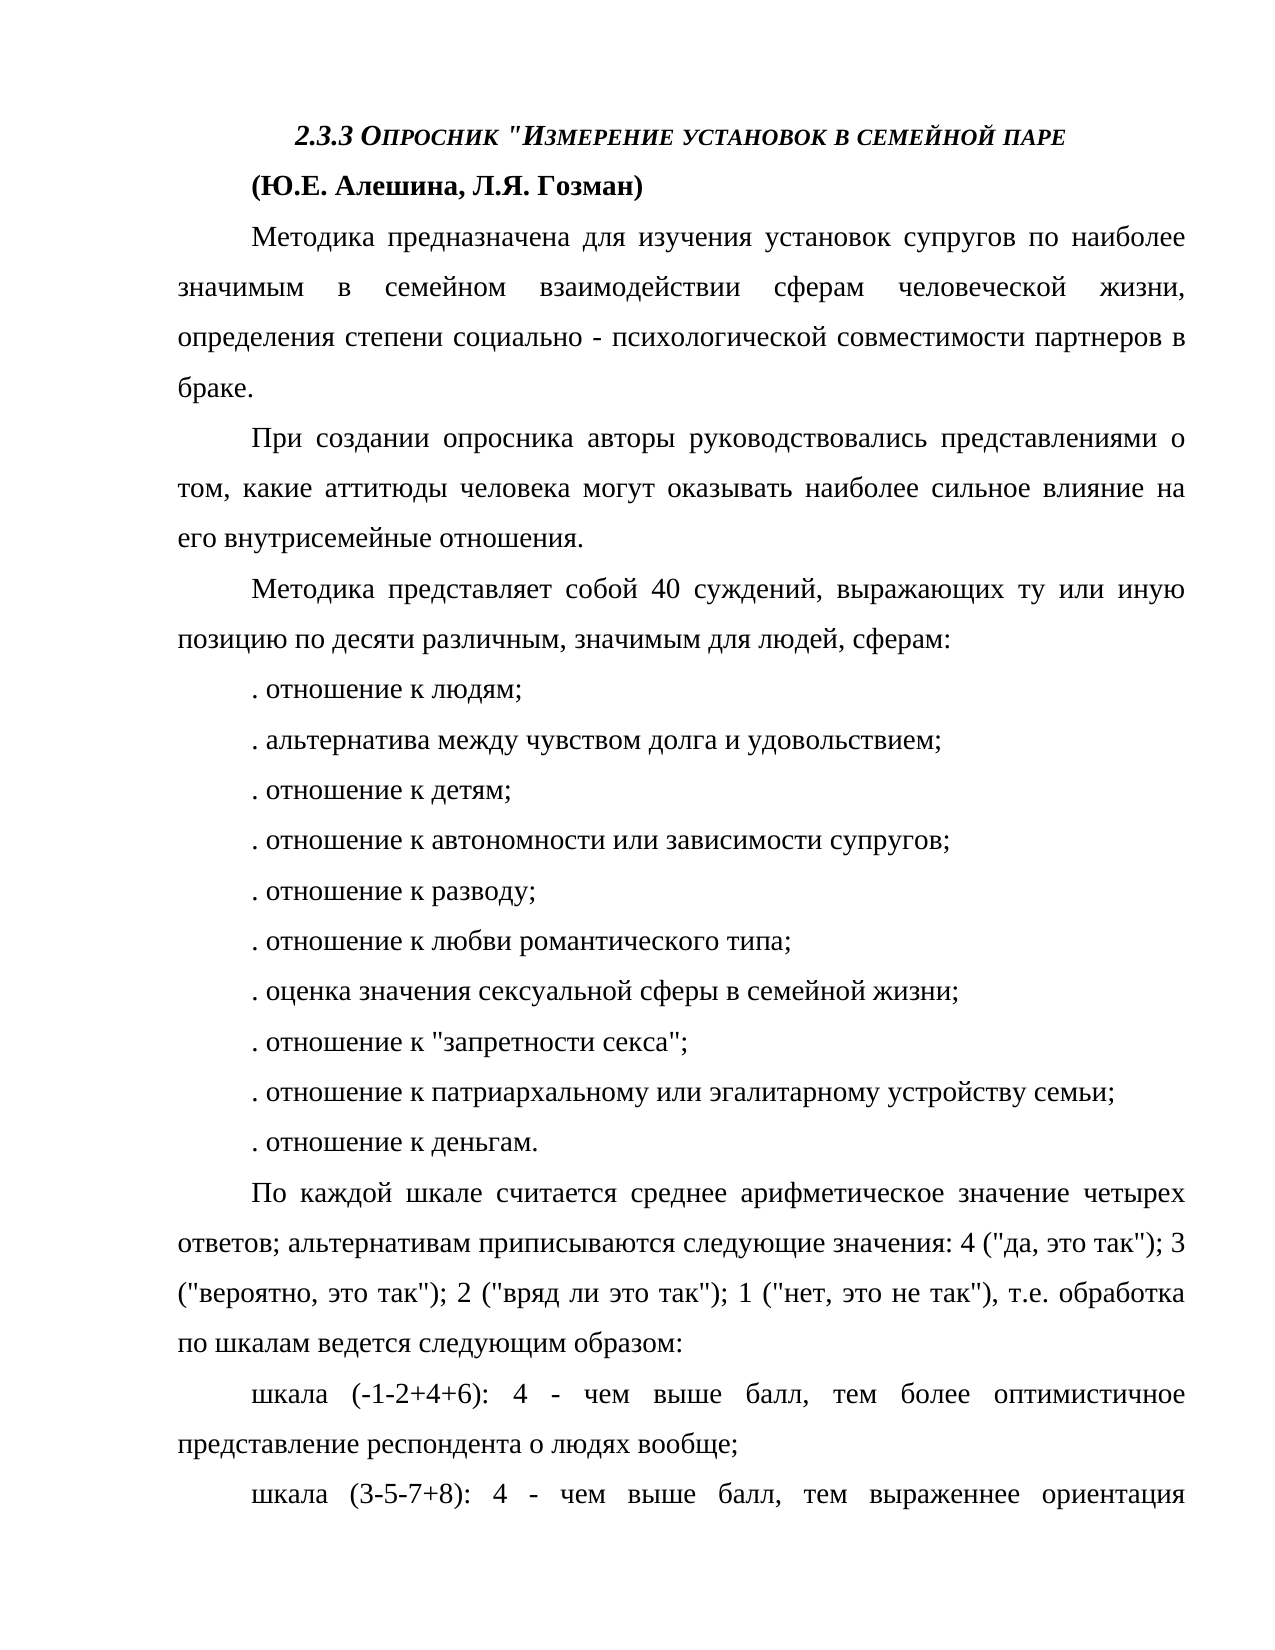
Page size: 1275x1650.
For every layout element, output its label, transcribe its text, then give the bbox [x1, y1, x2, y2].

text . отношение к патриархальному или эгалитарному устройству семьи; [177, 1074, 1186, 1108]
text шкала (-1-2+4+6): 4 - чем выше балл, тем более оптимистичное представление респондента о людях вообще; [177, 1376, 1186, 1460]
text При создании опросника авторы руководствовались представлениями о том, какие аттитюды человека могут оказывать наиболее сильное влияние на его внутрисемейные отношения. [177, 420, 1186, 554]
text . отношение к деньгам. [177, 1124, 1186, 1158]
subtitle 2.3.3 Опросник "Измерение установок в семейной паре [177, 118, 1186, 152]
text . альтернатива между чувством долга и удовольствием; [177, 722, 1186, 755]
text . отношение к автономности или зависимости супругов; [177, 822, 1186, 856]
text Методика предназначена для изучения установок супругов по наиболее значимым в семейном взаимодействии сферам человеческой жизни, определения степени социально - психологической совместимости партнеров в браке. [177, 219, 1186, 403]
text . отношение к детям; [177, 772, 1186, 806]
text . отношение к разводу; [177, 873, 1186, 906]
text . оценка значения сексуальной сферы в семейной жизни; [177, 973, 1186, 1007]
text . отношение к людям; [177, 672, 1186, 705]
text . отношение к "запретности секса"; [177, 1024, 1186, 1057]
text Методика представляет собой 40 суждений, выражающих ту или иную позицию по десяти различным, значимым для людей, сферам: [177, 571, 1186, 655]
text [177, 1477, 1186, 1510]
text (Ю.Е. Алешина, Л.Я. Гозман) [177, 168, 1186, 202]
text По каждой шкале считается среднее арифметическое значение четырех ответов; альтернативам приписываются следующие значения: 4 ("да, это так"); 3 ("вероятно, это так"); 2 ("вряд ли это так"); 1 ("нет, это не так"), т.е. обработка по шкалам ведется следующим образом: [177, 1175, 1186, 1359]
text . отношение к любви романтического типа; [177, 923, 1186, 957]
